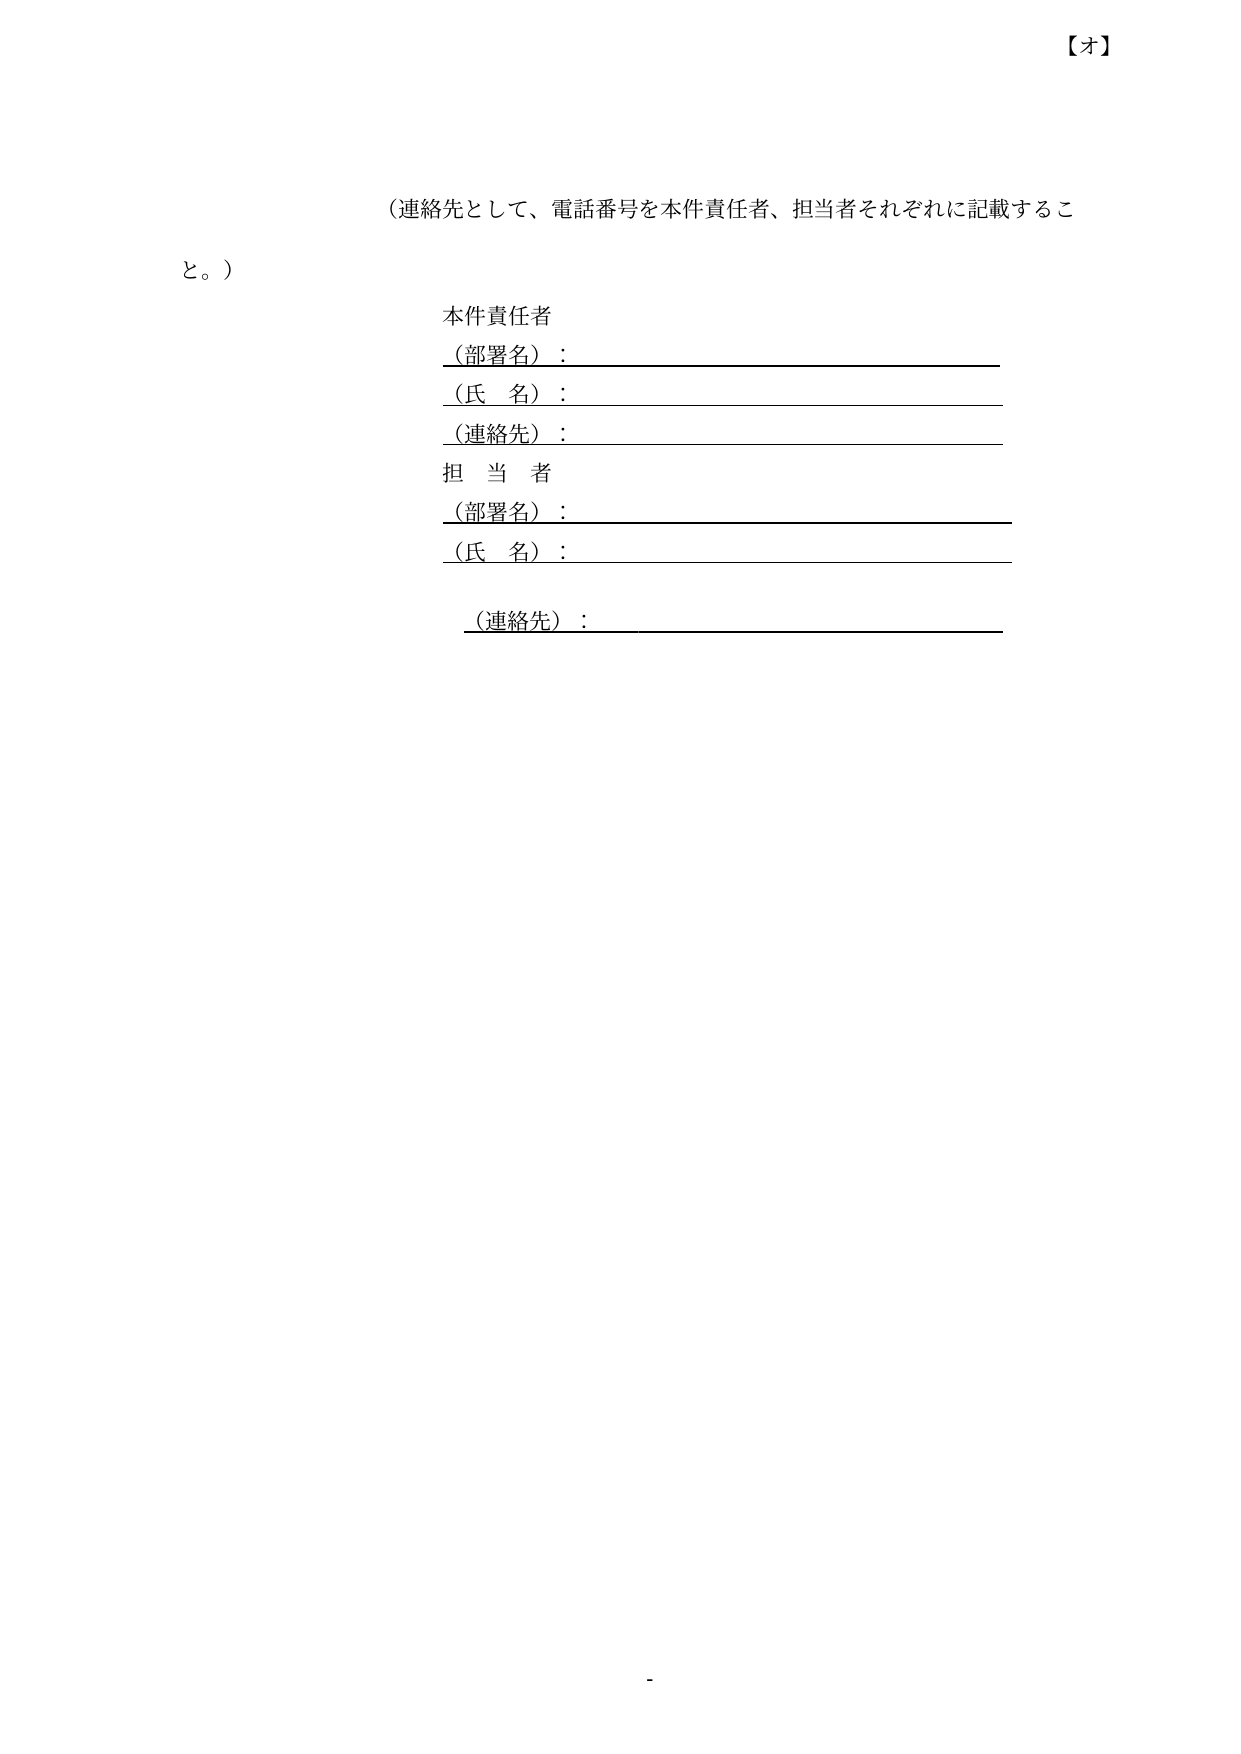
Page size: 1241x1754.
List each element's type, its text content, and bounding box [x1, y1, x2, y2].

text （部署名）： [179, 495, 1120, 527]
text （氏 名）： [179, 378, 1120, 409]
text 本件責任者 [179, 299, 1120, 331]
text （氏 名）： [179, 535, 1120, 566]
text （連絡先）： [179, 589, 1120, 650]
text 担 当 者 [179, 456, 1120, 488]
text （連絡先として、電話番号を本件責任者、担当者それぞれに記載すること。） [179, 177, 1120, 299]
text （部署名）： [179, 338, 1120, 370]
text （連絡先）： [179, 417, 1120, 448]
